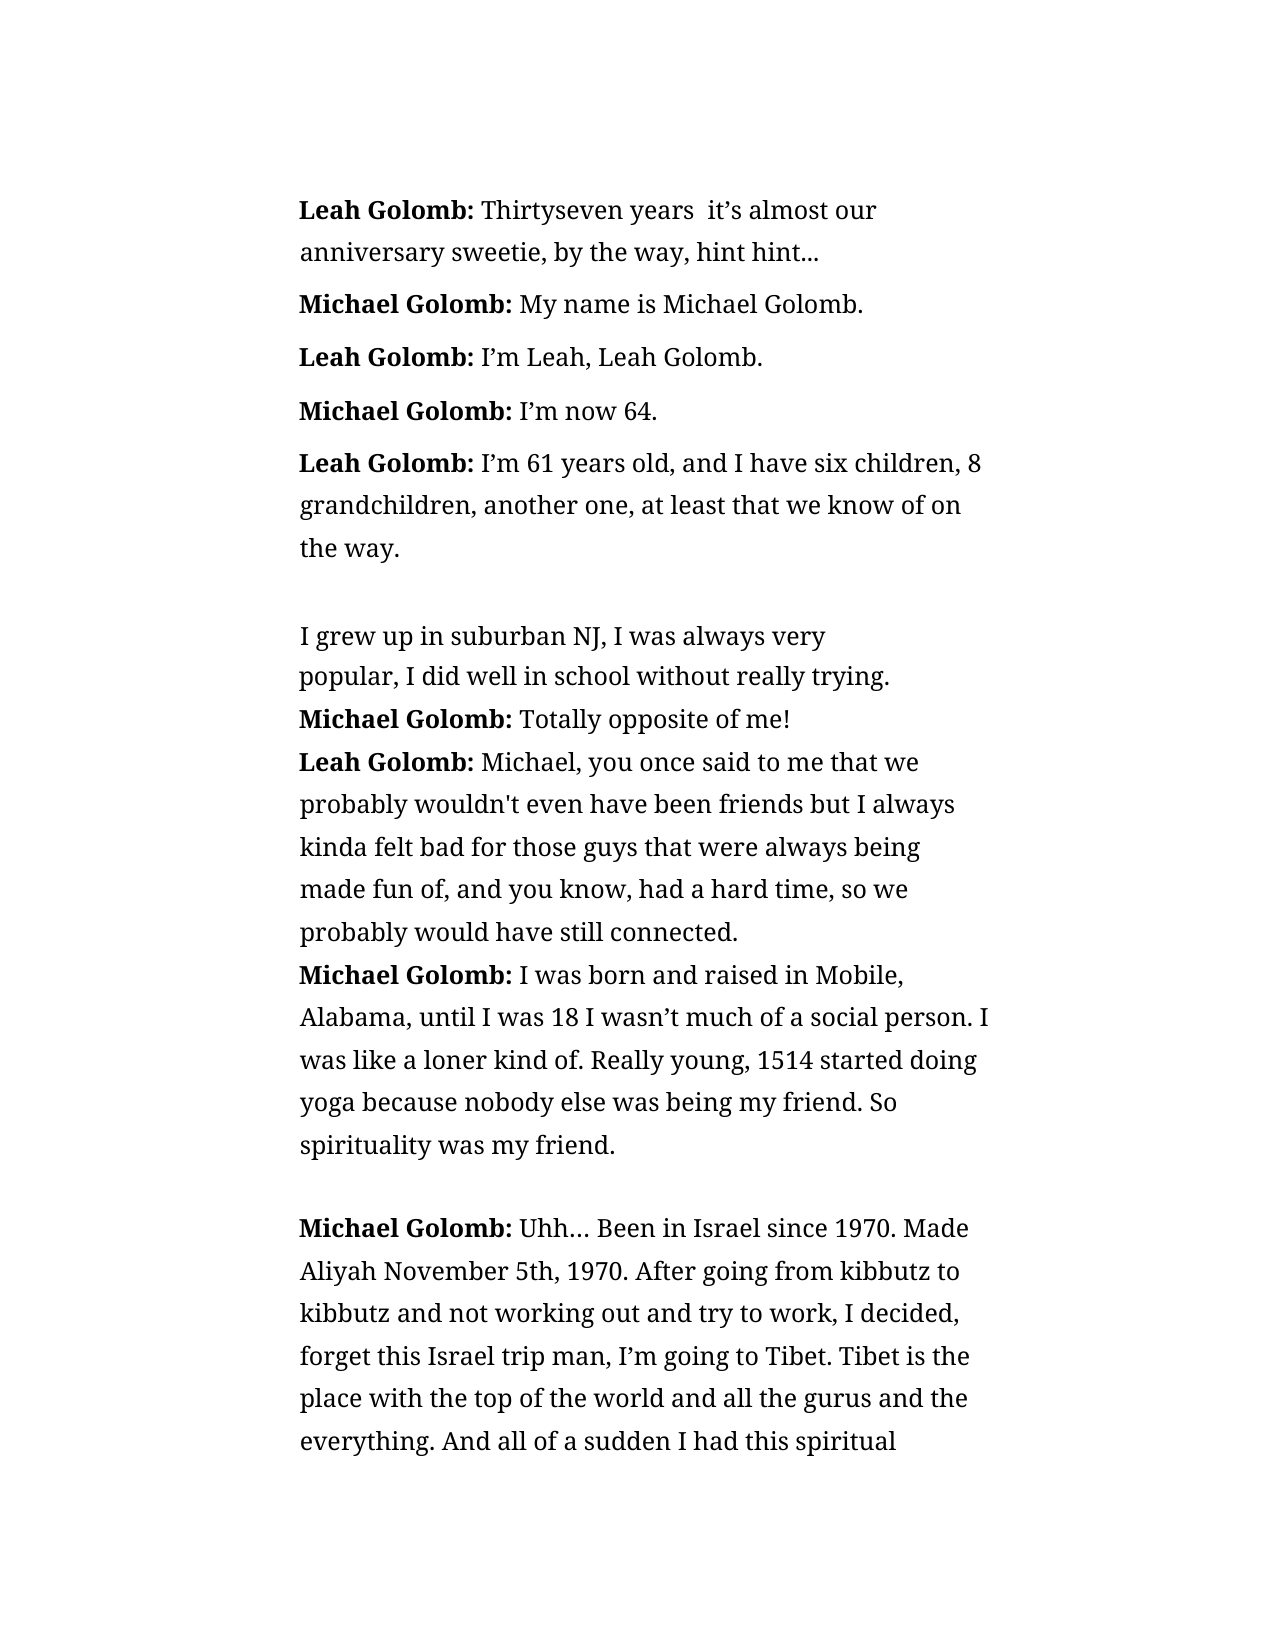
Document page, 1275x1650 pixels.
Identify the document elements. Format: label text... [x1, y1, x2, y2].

text Leah Golomb: ​Thirty­seven years ­­ it’s almost our anniversary sweetie, by the way, hint hint... [298, 192, 885, 269]
text I grew up in suburban NJ, I was always very [300, 618, 1125, 652]
text Leah Golomb:​ Michael, you once said to me that we probably wouldn't even have been friends but I always kinda felt bad for those guys that were always being made fun of, and you know, had a hard time, so we probably would have still connected. [298, 744, 991, 949]
text Michael Golomb:​ Totally opposite of me! [298, 702, 991, 736]
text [298, 1211, 1001, 1457]
text Michael Golomb:​ My name is Michael Golomb. [298, 287, 885, 321]
text Leah Golomb:​ I’m 61 years old, and I have six children, 8 grandchildren, another one, at least that we know of on the way. [298, 445, 1006, 564]
text popular, I did well in school without really trying. [298, 658, 991, 693]
text Leah Golomb:​ I’m Leah, Leah Golomb. [298, 339, 1125, 373]
text Michael Golomb:​ I was born and raised in Mobile, Alabama, until I was 18 I wasn’t much of a social person. I was like a loner kind of. Really young, 15­14 started doing yoga because nobody else was being my friend. So spirituality was my friend. [298, 958, 994, 1162]
text Michael Golomb:​ I’m now 64. [298, 393, 1125, 427]
